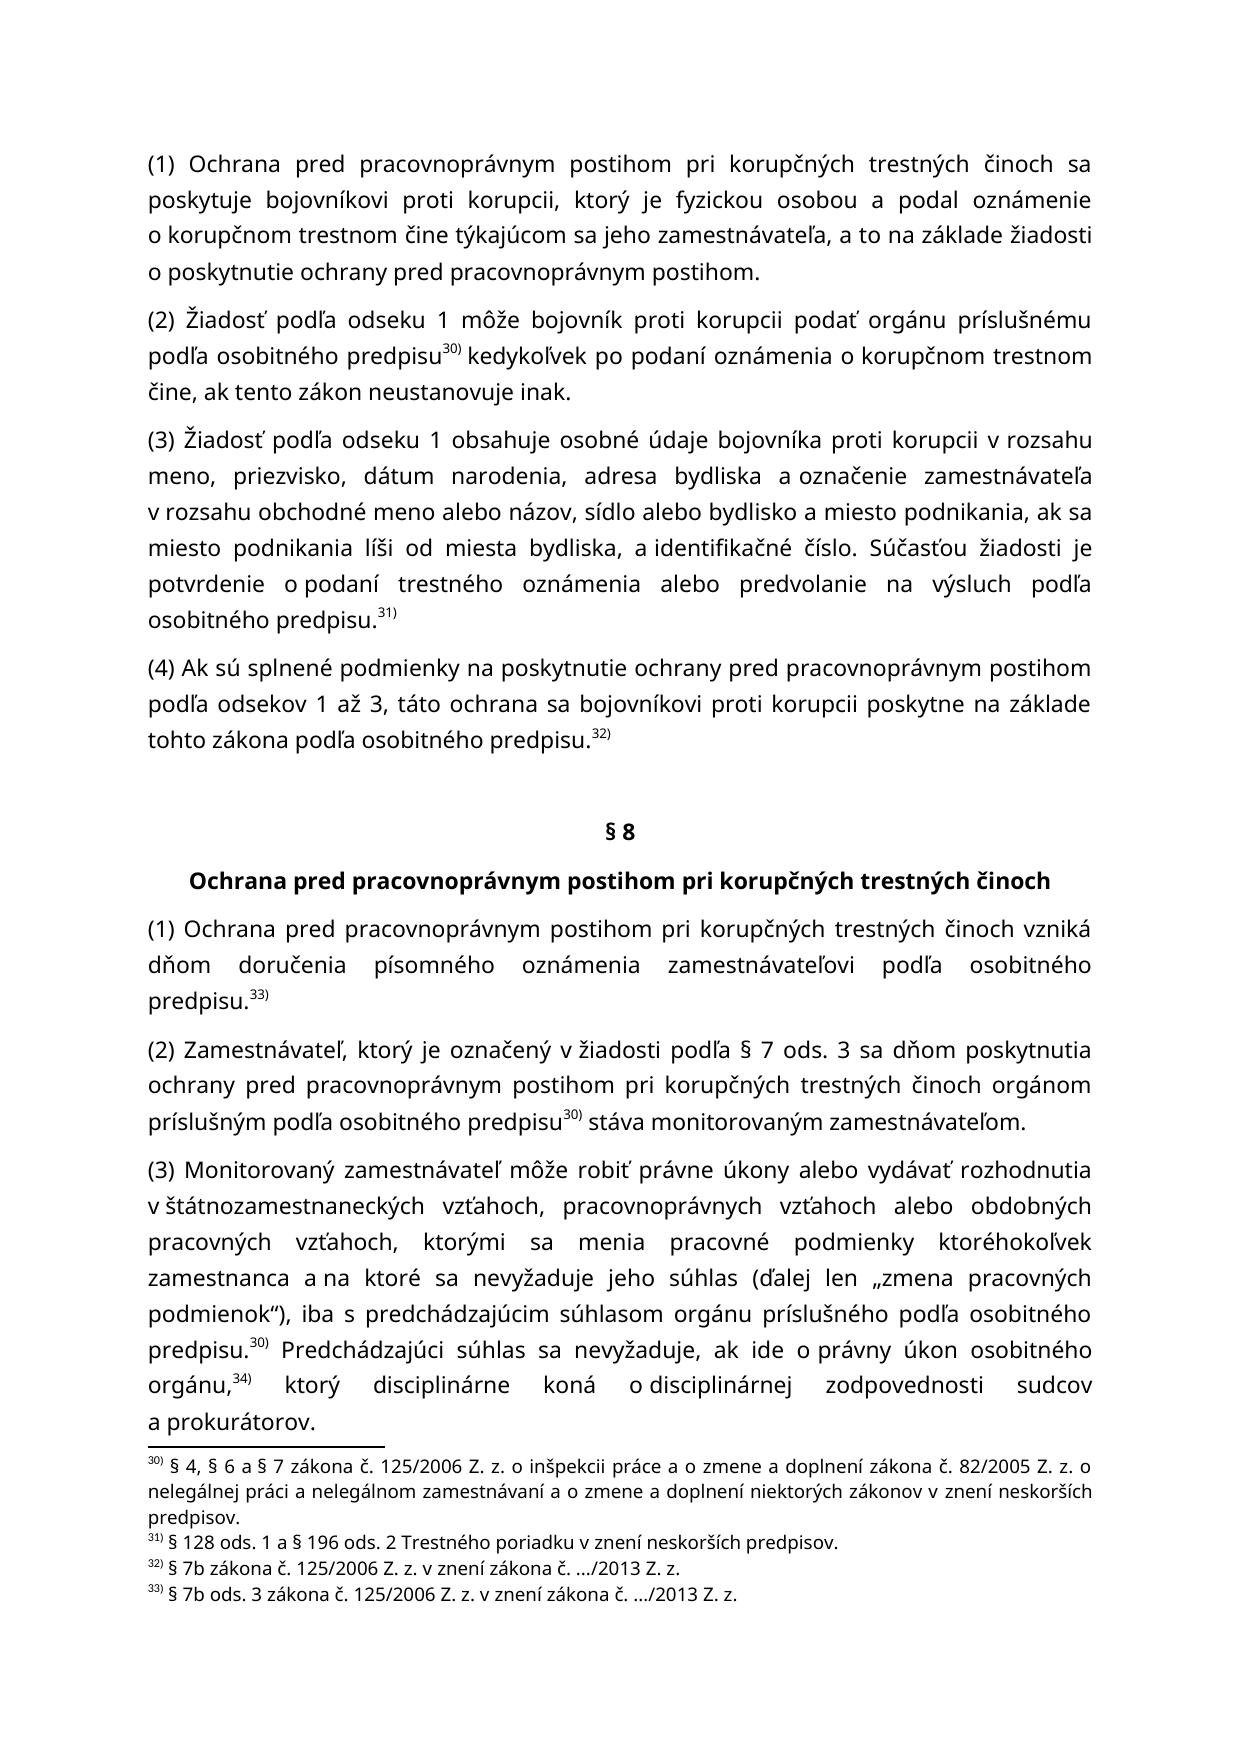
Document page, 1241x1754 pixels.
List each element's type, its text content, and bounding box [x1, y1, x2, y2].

text (3) Žiadosť podľa odseku 1 obsahuje osobné údaje bojovníka proti korupcii v rozsahu meno, priezvisko, dátum narodenia, adresa bydliska a označenie zamestnávateľa v rozsahu obchodné meno alebo názov, sídlo alebo bydlisko a miesto podnikania, ak sa miesto podnikania líši od miesta bydliska, a identifikačné číslo. Súčasťou žiadosti je potvrdenie o podaní trestného oznámenia alebo predvolanie na výsluch podľa osobitného predpisu.) [148, 424, 1093, 635]
text (4) Ak sú splnené podmienky na poskytnutie ochrany pred pracovnoprávnym postihom podľa odsekov 1 až 3, táto ochrana sa bojovníkovi proti korupcii poskytne na základe tohto zákona podľa osobitného predpisu.) [148, 652, 1093, 755]
text (2) Zamestnávateľ, ktorý je označený v žiadosti podľa § 7 ods. 3 sa dňom poskytnutia ochrany pred pracovnoprávnym postihom pri korupčných trestných činoch orgánom príslušným podľa osobitného predpisu30) stáva monitorovaným zamestnávateľom. [148, 1033, 1093, 1137]
text (1) Ochrana pred pracovnoprávnym postihom pri korupčných trestných činoch sa poskytuje bojovníkovi proti korupcii, ktorý je fyzickou osobou a podal oznámenie o korupčnom trestnom čine týkajúcom sa jeho zamestnávateľa, a to na základe žiadosti o poskytnutie ochrany pred pracovnoprávnym postihom. [148, 148, 1093, 287]
text (1) Ochrana pred pracovnoprávnym postihom pri korupčných trestných činoch vzniká dňom doručenia písomného oznámenia zamestnávateľovi podľa osobitného predpisu.) [148, 913, 1093, 1016]
text (2) Žiadosť podľa odseku 1 môže bojovník proti korupcii podať orgánu príslušnému podľa osobitného predpisu) kedykoľvek po podaní oznámenia o korupčnom trestnom čine, ak tento zákon neustanovuje inak. [148, 304, 1093, 407]
text § 8 [148, 816, 1093, 848]
text Ochrana pred pracovnoprávnym postihom pri korupčných trestných činoch [148, 865, 1093, 896]
text (3) Monitorovaný zamestnávateľ môže robiť právne úkony alebo vydávať rozhodnutia v štátnozamestnaneckých vzťahoch, pracovnoprávnych vzťahoch alebo obdobných pracovných vzťahoch, ktorými sa menia pracovné podmienky ktoréhokoľvek zamestnanca a na ktoré sa nevyžaduje jeho súhlas (ďalej len „zmena pracovných podmienok“), iba s predchádzajúcim súhlasom orgánu príslušného podľa osobitného predpisu.30) Predchádzajúci súhlas sa nevyžaduje, ak ide o právny úkon osobitného orgánu,) ktorý disciplinárne koná o disciplinárnej zodpovednosti sudcov a prokurátorov. [148, 1154, 1093, 1437]
